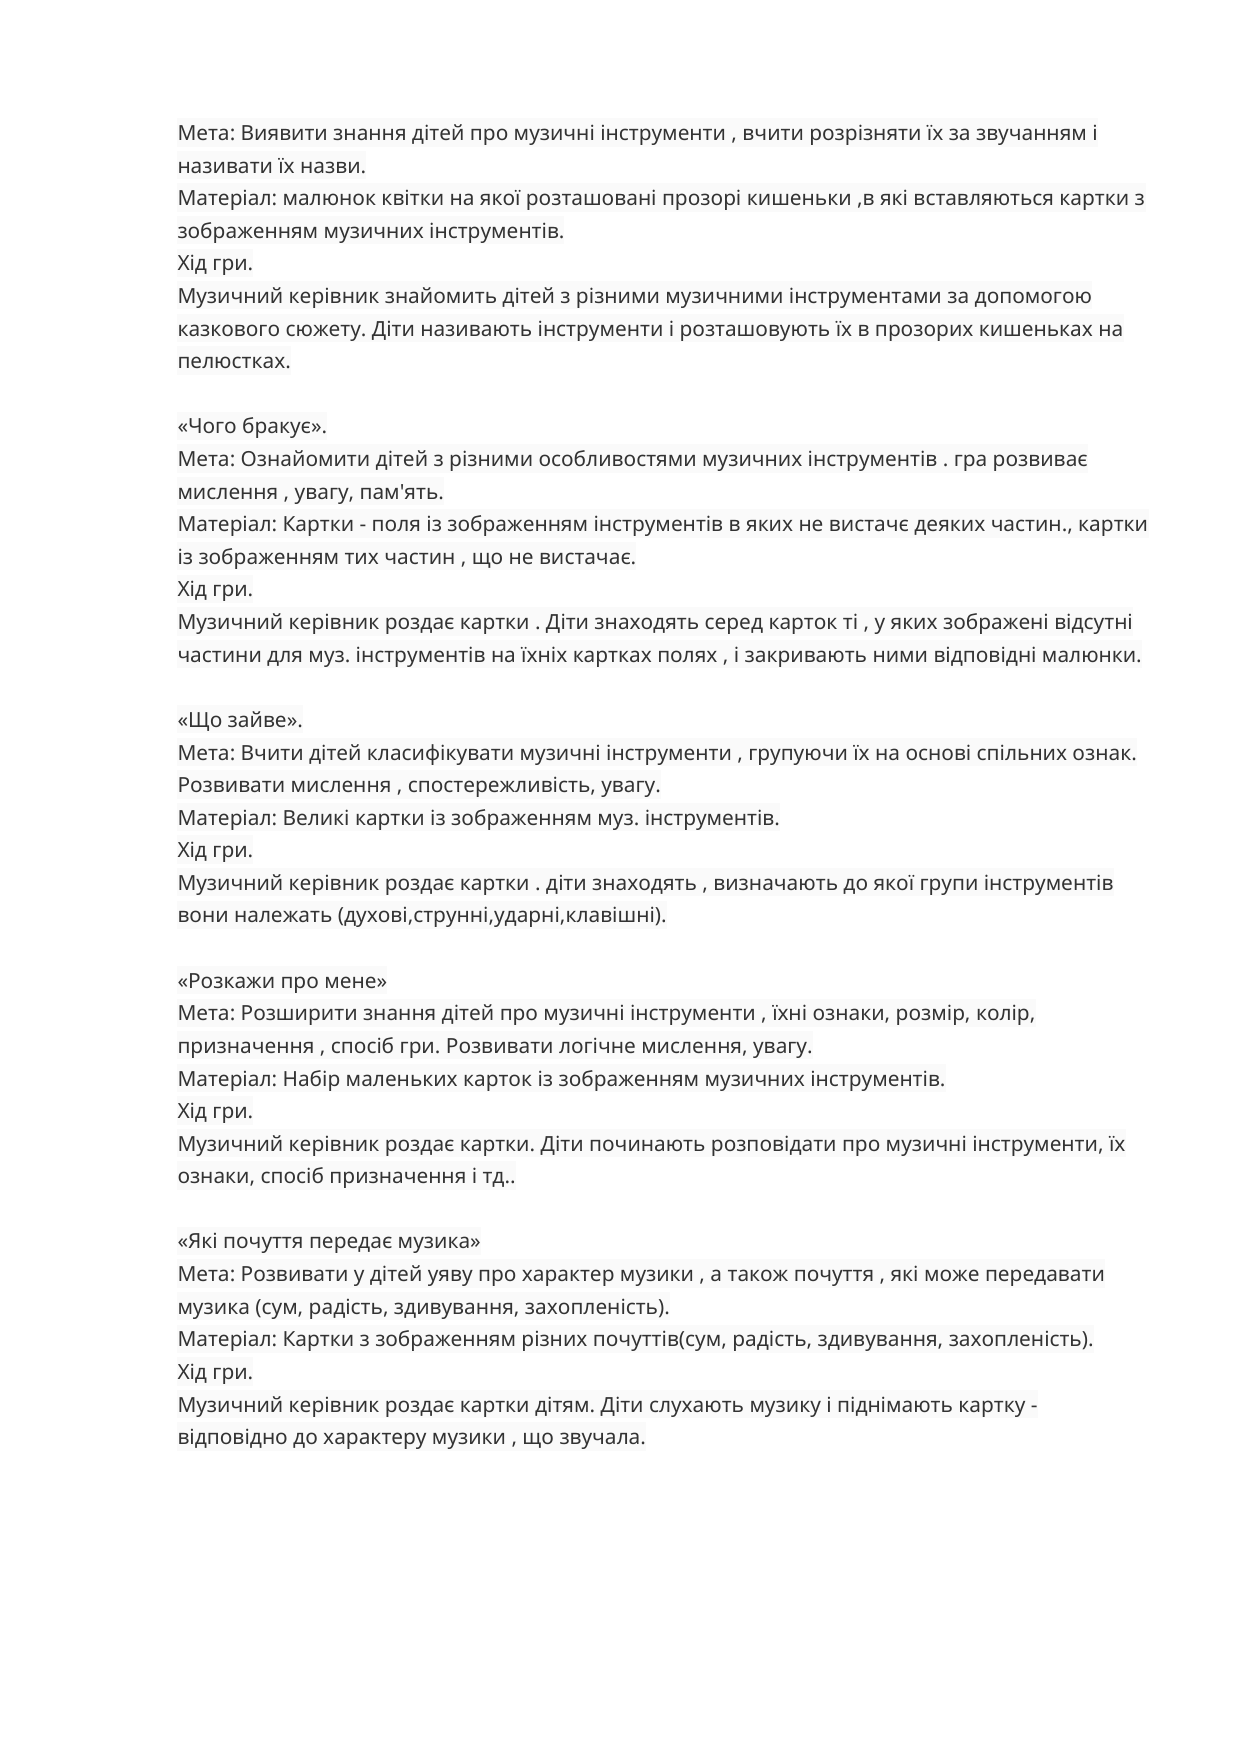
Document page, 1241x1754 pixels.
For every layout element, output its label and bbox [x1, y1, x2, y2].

text [177, 118, 1152, 1451]
